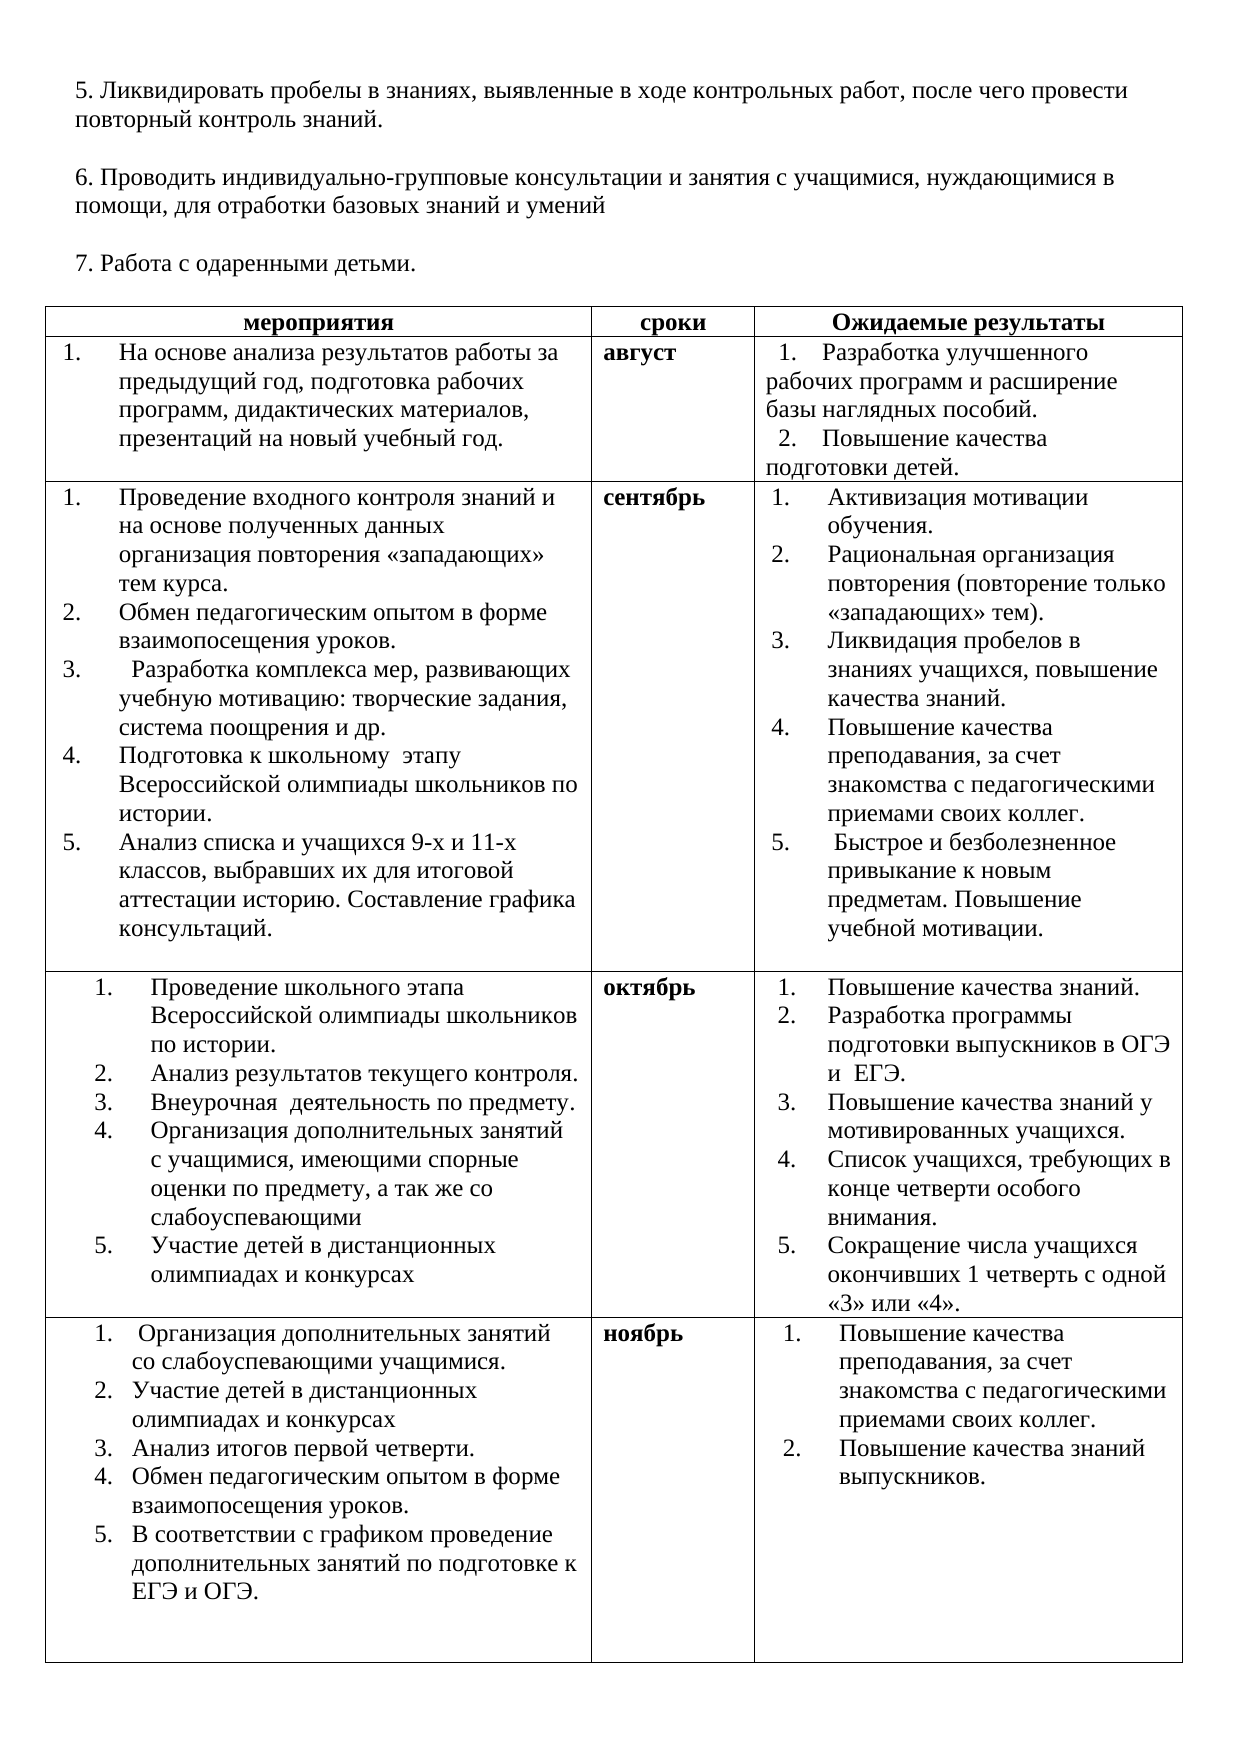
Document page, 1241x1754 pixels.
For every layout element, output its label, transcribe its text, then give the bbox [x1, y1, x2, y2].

text 7. Работа с одаренными детьми. [75, 248, 1165, 277]
table_cell Проведение школьного этапа Всероссийской олимпиады школьников по истории. Анализ результатов текущего контроля. Внеурочная деятельность по предмету. Организация дополнительных занятий с учащимися, имеющими спорные оценки по предмету, а так же со слабоуспевающими Участие детей в дистанционных олимпиадах и конкурсах [46, 972, 591, 1317]
table_cell Повышение качества знаний. Разработка программы подготовки выпускников в ОГЭ и ЕГЭ. Повышение качества знаний у мотивированных учащихся. Список учащихся, требующих в конце четверти особого внимания. Сокращение числа учащихся окончивших 1 четверть с одной «3» или «4». [755, 972, 1182, 1317]
table_header мероприятия [46, 307, 591, 336]
table_cell сентябрь [592, 482, 754, 971]
table_cell 1. Разработка улучшенного рабочих программ и расширение базы наглядных пособий. 2. Повышение качества подготовки детей. [755, 337, 1182, 481]
table_cell ноябрь [592, 1318, 754, 1662]
table_cell Организация дополнительных занятий со слабоуспевающими учащимися. Участие детей в дистанционных олимпиадах и конкурсах Анализ итогов первой четверти. Обмен педагогическим опытом в форме взаимопосещения уроков. В соответствии с графиком проведение дополнительных занятий по подготовке к ЕГЭ и ОГЭ. [46, 1318, 591, 1662]
text 5. Ликвидировать пробелы в знаниях, выявленные в ходе контрольных работ, после чего провести повторный контроль знаний. [75, 75, 1165, 132]
table_cell На основе анализа результатов работы за предыдущий год, подготовка рабочих программ, дидактических материалов, презентаций на новый учебный год. [46, 337, 591, 481]
table_cell октябрь [592, 972, 754, 1317]
text 6. Проводить индивидуально-групповые консультации и занятия с учащимися, нуждающимися в помощи, для отработки базовых знаний и умений [75, 162, 1165, 219]
table_cell август [592, 337, 754, 481]
table_cell Активизация мотивации обучения. Рациональная организация повторения (повторение только «западающих» тем). Ликвидация пробелов в знаниях учащихся, повышение качества знаний. Повышение качества преподавания, за счет знакомства с педагогическими приемами своих коллег. Быстрое и безболезненное привыкание к новым предметам. Повышение учебной мотивации. [755, 482, 1182, 971]
table_header сроки [592, 307, 754, 336]
table_header Ожидаемые результаты [755, 307, 1182, 336]
table_cell Проведение входного контроля знаний и на основе полученных данных организация повторения «западающих» тем курса. Обмен педагогическим опытом в форме взаимопосещения уроков. Разработка комплекса мер, развивающих учебную мотивацию: творческие задания, система поощрения и др. Подготовка к школьному этапу Всероссийской олимпиады школьников по истории. Анализ списка и учащихся 9-х и 11-х классов, выбравших их для итоговой аттестации историю. Составление графика консультаций. [46, 482, 591, 971]
table_cell Повышение качества преподавания, за счет знакомства с педагогическими приемами своих коллег. Повышение качества знаний выпускников. [755, 1318, 1182, 1662]
